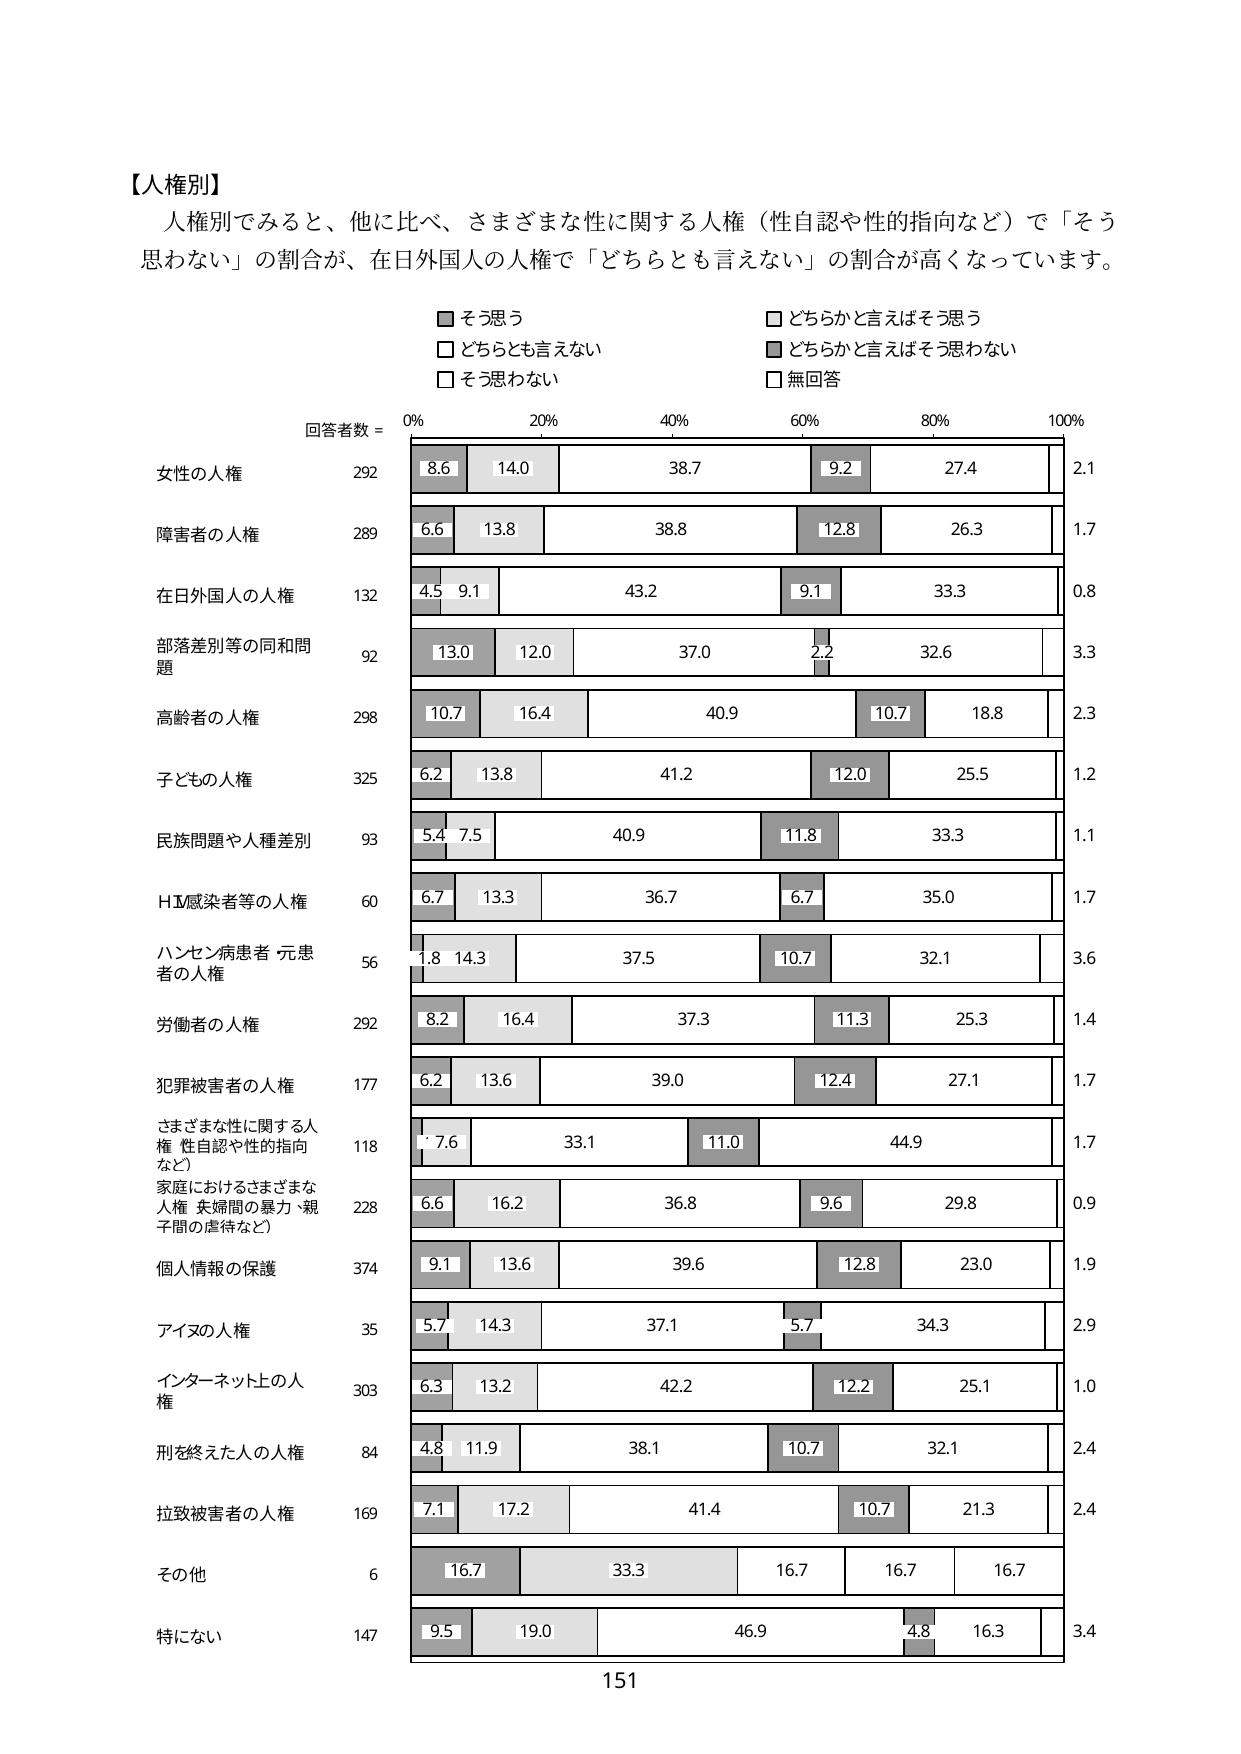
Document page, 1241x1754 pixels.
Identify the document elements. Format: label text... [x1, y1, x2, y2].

text 人権別でみると、他に比べ、さまざまな性に関する人権（性自認や性的指向など）で「そう思わない」の割合が、在日外国人の人権で「どちらとも言えない」の割合が高くなっています。 [140, 202, 1122, 277]
text 【人権別】 [118, 164, 1122, 202]
